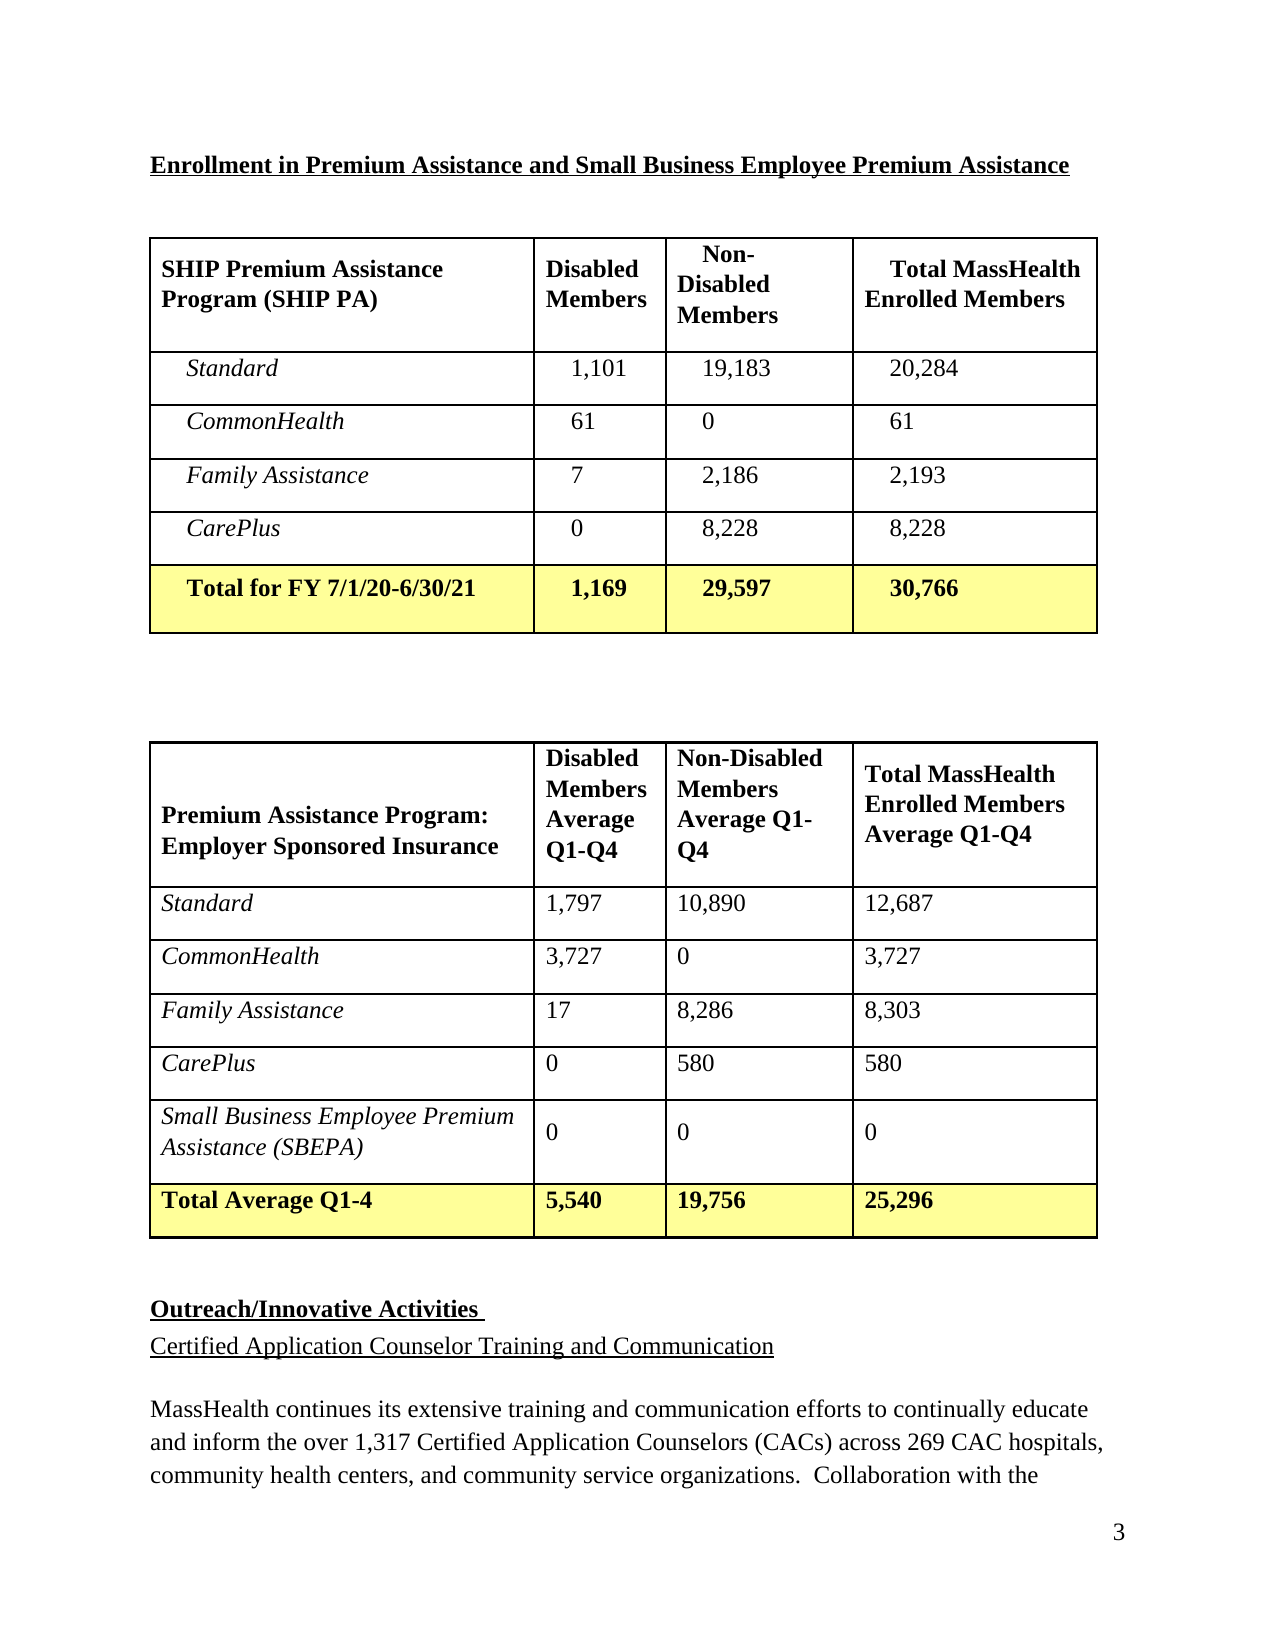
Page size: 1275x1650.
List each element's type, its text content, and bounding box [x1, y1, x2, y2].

table_cell CarePlus [151, 1048, 533, 1099]
table_cell Family Assistance [151, 460, 533, 511]
table_cell 20,284 [854, 353, 1096, 404]
table_cell 10,890 [667, 888, 852, 939]
table_cell 19,756 [667, 1185, 852, 1236]
table_cell 5,540 [535, 1185, 665, 1236]
table_header Disabled Members [535, 239, 665, 351]
table_cell 1,797 [535, 888, 665, 939]
table_cell Premium Assistance Program: Employer Sponsored Insurance [151, 795, 533, 886]
table_cell 580 [854, 1048, 1096, 1099]
table_cell Standard [151, 888, 533, 939]
subtitle Certified Application Counselor Training and Communication [150, 1331, 1125, 1360]
subtitle Enrollment in Premium Assistance and Small Business Employee Premium Assistance [150, 150, 1125, 179]
table_header Total MassHealth Enrolled Members [854, 239, 1096, 351]
table_cell 25,296 [854, 1185, 1096, 1236]
table_cell 30,766 [854, 566, 1096, 632]
table_header Disabled Members Average Q1-Q4 [535, 744, 665, 886]
table_cell 0 [667, 1101, 852, 1183]
table_cell 19,183 [667, 353, 852, 404]
table_header [151, 744, 533, 795]
table_cell Small Business Employee Premium Assistance (SBEPA) [151, 1101, 533, 1183]
table_cell CommonHealth [151, 941, 533, 993]
table_cell 0 [667, 941, 852, 993]
table_header Non-Disabled Members [667, 239, 852, 351]
table_cell 0 [535, 1101, 665, 1183]
table_cell 8,228 [667, 513, 852, 564]
table_cell 29,597 [667, 566, 852, 632]
table_cell CarePlus [151, 513, 533, 564]
table_header SHIP Premium Assistance Program (SHIP PA) [151, 239, 533, 351]
table_cell Total Average Q1-4 [151, 1185, 533, 1236]
table_cell CommonHealth [151, 406, 533, 458]
table_cell 61 [854, 406, 1096, 458]
table_cell 0 [535, 513, 665, 564]
table_cell 8,228 [854, 513, 1096, 564]
table_cell 2,186 [667, 460, 852, 511]
table_cell Standard [151, 353, 533, 404]
table_cell 8,303 [854, 995, 1096, 1046]
table_cell 3,727 [854, 941, 1096, 993]
table_cell Family Assistance [151, 995, 533, 1046]
table_cell 0 [667, 406, 852, 458]
table_cell 7 [535, 460, 665, 511]
table_cell 2,193 [854, 460, 1096, 511]
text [150, 1394, 1125, 1488]
table_cell 17 [535, 995, 665, 1046]
table_cell 12,687 [854, 888, 1096, 939]
table_cell 3,727 [535, 941, 665, 993]
table_cell Total for FY 7/1/20-6/30/21 [151, 566, 533, 632]
table_cell 580 [667, 1048, 852, 1099]
table_cell 1,101 [535, 353, 665, 404]
table_cell 1,169 [535, 566, 665, 632]
table_cell 61 [535, 406, 665, 458]
table_cell 0 [535, 1048, 665, 1099]
table_header Non-Disabled Members Average Q1-Q4 [667, 744, 852, 886]
table_cell 8,286 [667, 995, 852, 1046]
table_header Total MassHealth Enrolled Members Average Q1-Q4 [854, 744, 1096, 886]
subtitle Outreach/Innovative Activities [150, 1294, 1125, 1323]
table_cell 0 [854, 1101, 1096, 1183]
